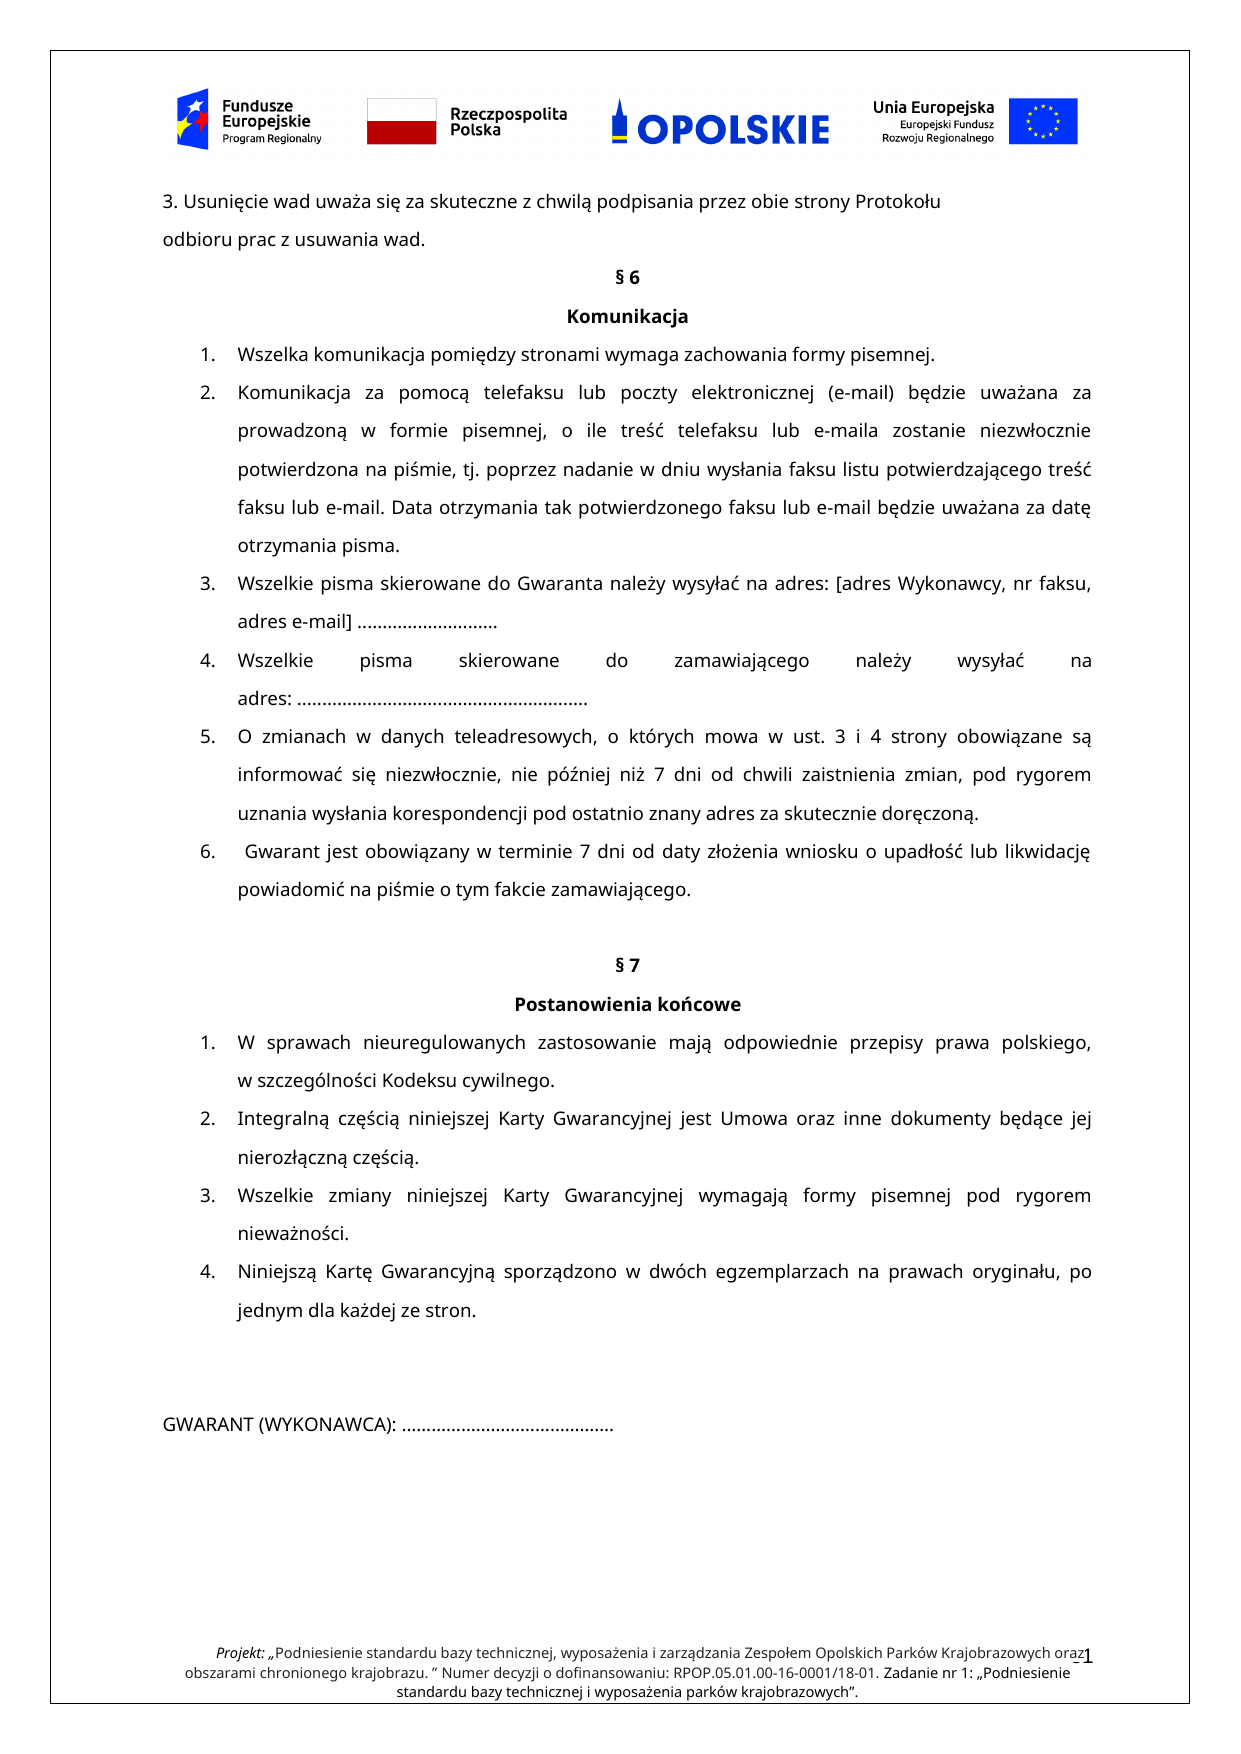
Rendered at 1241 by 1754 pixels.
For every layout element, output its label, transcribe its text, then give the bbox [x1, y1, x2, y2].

text GWARANT (WYKONAWCA): ……………………………………. [162, 1412, 1093, 1437]
picture [162, 73, 1093, 165]
text 3. Usunięcie wad uważa się za skuteczne z chwilą podpisania przez obie strony Protokołu [162, 188, 1093, 214]
list Niniejszą Kartę Gwarancyjną sporządzono w dwóch egzemplarzach na prawach oryginału, po jednym dla każdej ze stron. [200, 1259, 1093, 1322]
list W sprawach nieuregulowanych zastosowanie mają odpowiednie przepisy prawa polskiego, w szczególności Kodeksu cywilnego. [200, 1029, 1093, 1093]
list Wszelka komunikacja pomiędzy stronami wymaga zachowania formy pisemnej. [200, 341, 1093, 367]
list Wszelkie pisma skierowane do zamawiającego należy wysyłać na adres: .......................................................... [200, 647, 1093, 711]
text Komunikacja [162, 303, 1093, 328]
list Wszelkie zmiany niniejszej Karty Gwarancyjnej wymagają formy pisemnej pod rygorem nieważności. [200, 1182, 1093, 1246]
list O zmianach w danych teleadresowych, o których mowa w ust. 3 i 4 strony obowiązane są informować się niezwłocznie, nie później niż 7 dni od chwili zaistnienia zmian, pod rygorem uznania wysłania korespondencji pod ostatnio znany adres za skutecznie doręczoną. [200, 723, 1093, 825]
list Wszelkie pisma skierowane do Gwaranta należy wysyłać na adres: [adres Wykonawcy, nr faksu, adres e-mail] ............................ [200, 571, 1093, 634]
text § 6 [162, 265, 1093, 290]
list Gwarant jest obowiązany w terminie 7 dni od daty złożenia wniosku o upadłość lub likwidację powiadomić na piśmie o tym fakcie zamawiającego. [200, 838, 1093, 902]
text odbioru prac z usuwania wad. [162, 226, 1093, 252]
list Integralną częścią niniejszej Karty Gwarancyjnej jest Umowa oraz inne dokumenty będące jej nierozłączną częścią. [200, 1106, 1093, 1169]
list Komunikacja za pomocą telefaksu lub poczty elektronicznej (e-mail) będzie uważana za prowadzoną w formie pisemnej, o ile treść telefaksu lub e-maila zostanie niezwłocznie potwierdzona na piśmie, tj. poprzez nadanie w dniu wysłania faksu listu potwierdzającego treść faksu lub e-mail. Data otrzymania tak potwierdzonego faksu lub e-mail będzie uważana za datę otrzymania pisma. [200, 379, 1093, 558]
text § 7 [162, 953, 1093, 978]
text Postanowienia końcowe [162, 991, 1093, 1017]
